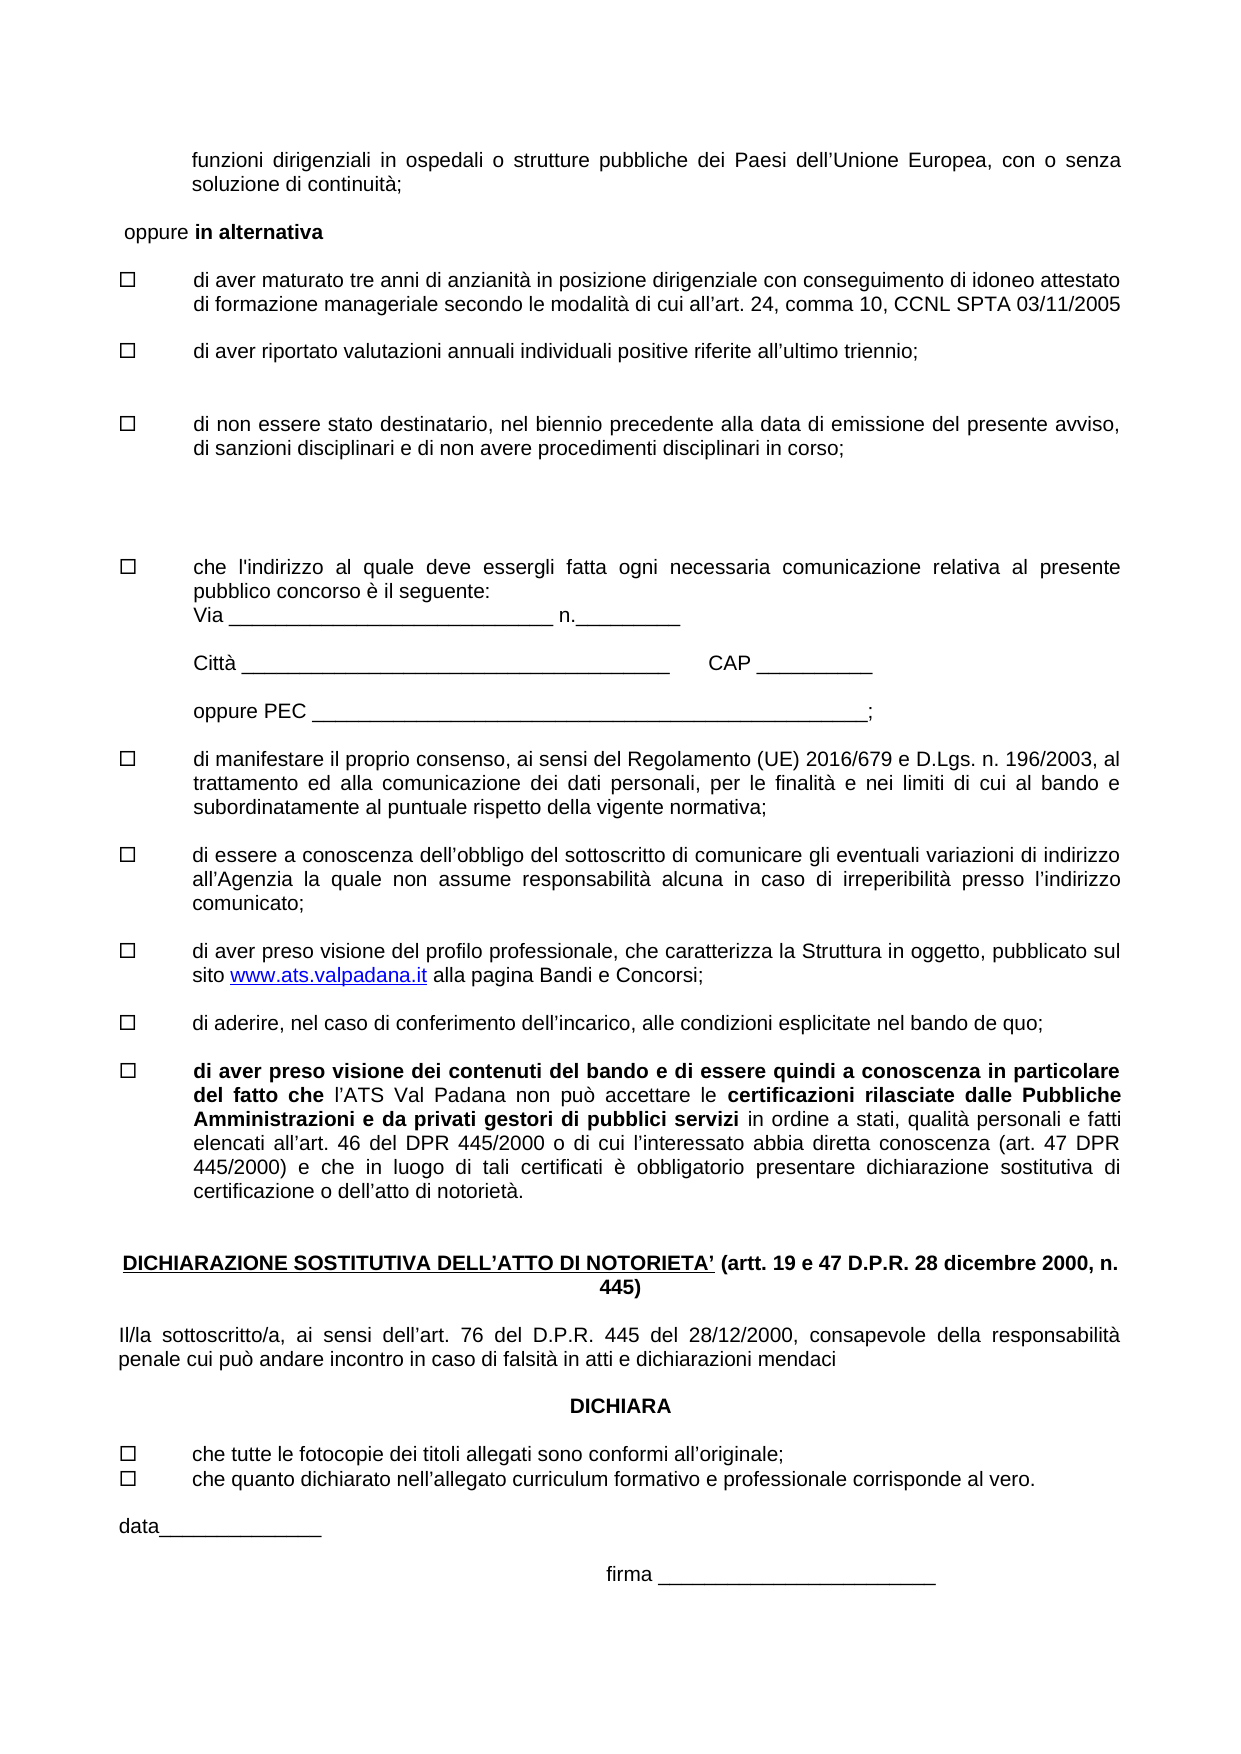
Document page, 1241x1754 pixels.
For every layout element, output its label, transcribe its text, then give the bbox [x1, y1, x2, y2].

text data______________ [118, 1514, 1122, 1538]
text Via ____________________________ n._________ [193, 603, 1122, 627]
text che tutte le fotocopie dei titoli allegati sono conformi all’originale; [118, 1442, 1122, 1466]
list di non essere stato destinatario, nel biennio precedente alla data di emissione del presente avviso, di sanzioni disciplinari e di non avere procedimenti disciplinari in corso; [118, 411, 1122, 459]
text che l'indirizzo al quale deve essergli fatta ogni necessaria comunicazione relativa al presente pubblico concorso è il seguente: [119, 555, 1122, 603]
text firma ________________________ [605, 1562, 1122, 1586]
text di aver preso visione dei contenuti del bando e di essere quindi a conoscenza in particolare del fatto che l’ATS Val Padana non può accettare le certificazioni rilasciate dalle Pubbliche Amministrazioni e da privati gestori di pubblici servizi in ordine a stati, qualità personali e fatti elencati all’art. 46 del DPR 445/2000 o di cui l’interessato abbia diretta conoscenza (art. 47 DPR 445/2000) e che in luogo di tali certificati è obbligatorio presentare dichiarazione sostitutiva di certificazione o dell’atto di notorietà. [119, 1059, 1122, 1203]
text oppure PEC ________________________________________________; [193, 699, 1122, 723]
list di aderire, nel caso di conferimento dell’incarico, alle condizioni esplicitate nel bando de quo; [118, 1011, 1122, 1035]
text DICHIARA [118, 1394, 1122, 1418]
text oppure in alternativa [118, 219, 1122, 243]
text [118, 148, 1122, 196]
list di manifestare il proprio consenso, ai sensi del Regolamento (UE) 2016/679 e D.Lgs. n. 196/2003, al trattamento ed alla comunicazione dei dati personali, per le finalità e nei limiti di cui al bando e subordinatamente al puntuale rispetto della vigente normativa; [118, 747, 1122, 819]
list di aver maturato tre anni di anzianità in posizione dirigenziale con conseguimento di idoneo attestato di formazione manageriale secondo le modalità di cui all’art. 24, comma 10, CCNL SPTA 03/11/2005 [118, 267, 1122, 315]
list di aver preso visione del profilo professionale, che caratterizza la Struttura in oggetto, pubblicato sul sito www.ats.valpadana.it alla pagina Bandi e Concorsi; [118, 939, 1122, 987]
text Il/la sottoscritto/a, ai sensi dell’art. 76 del D.P.R. 445 del 28/12/2000, consapevole della responsabilità penale cui può andare incontro in caso di falsità in atti e dichiarazioni mendaci [118, 1322, 1122, 1370]
text DICHIARAZIONE SOSTITUTIVA DELL’ATTO DI NOTORIETA’ (artt. 19 e 47 D.P.R. 28 dicembre 2000, n. 445) [118, 1251, 1122, 1298]
list di essere a conoscenza dell’obbligo del sottoscritto di comunicare gli eventuali variazioni di indirizzo all’Agenzia la quale non assume responsabilità alcuna in caso di irreperibilità presso l’indirizzo comunicato; [118, 843, 1122, 915]
text Città _____________________________________ CAP __________ [193, 651, 1122, 675]
list di aver riportato valutazioni annuali individuali positive riferite all’ultimo triennio; [118, 339, 1122, 363]
text che quanto dichiarato nell’allegato curriculum formativo e professionale corrisponde al vero. [118, 1466, 1122, 1490]
